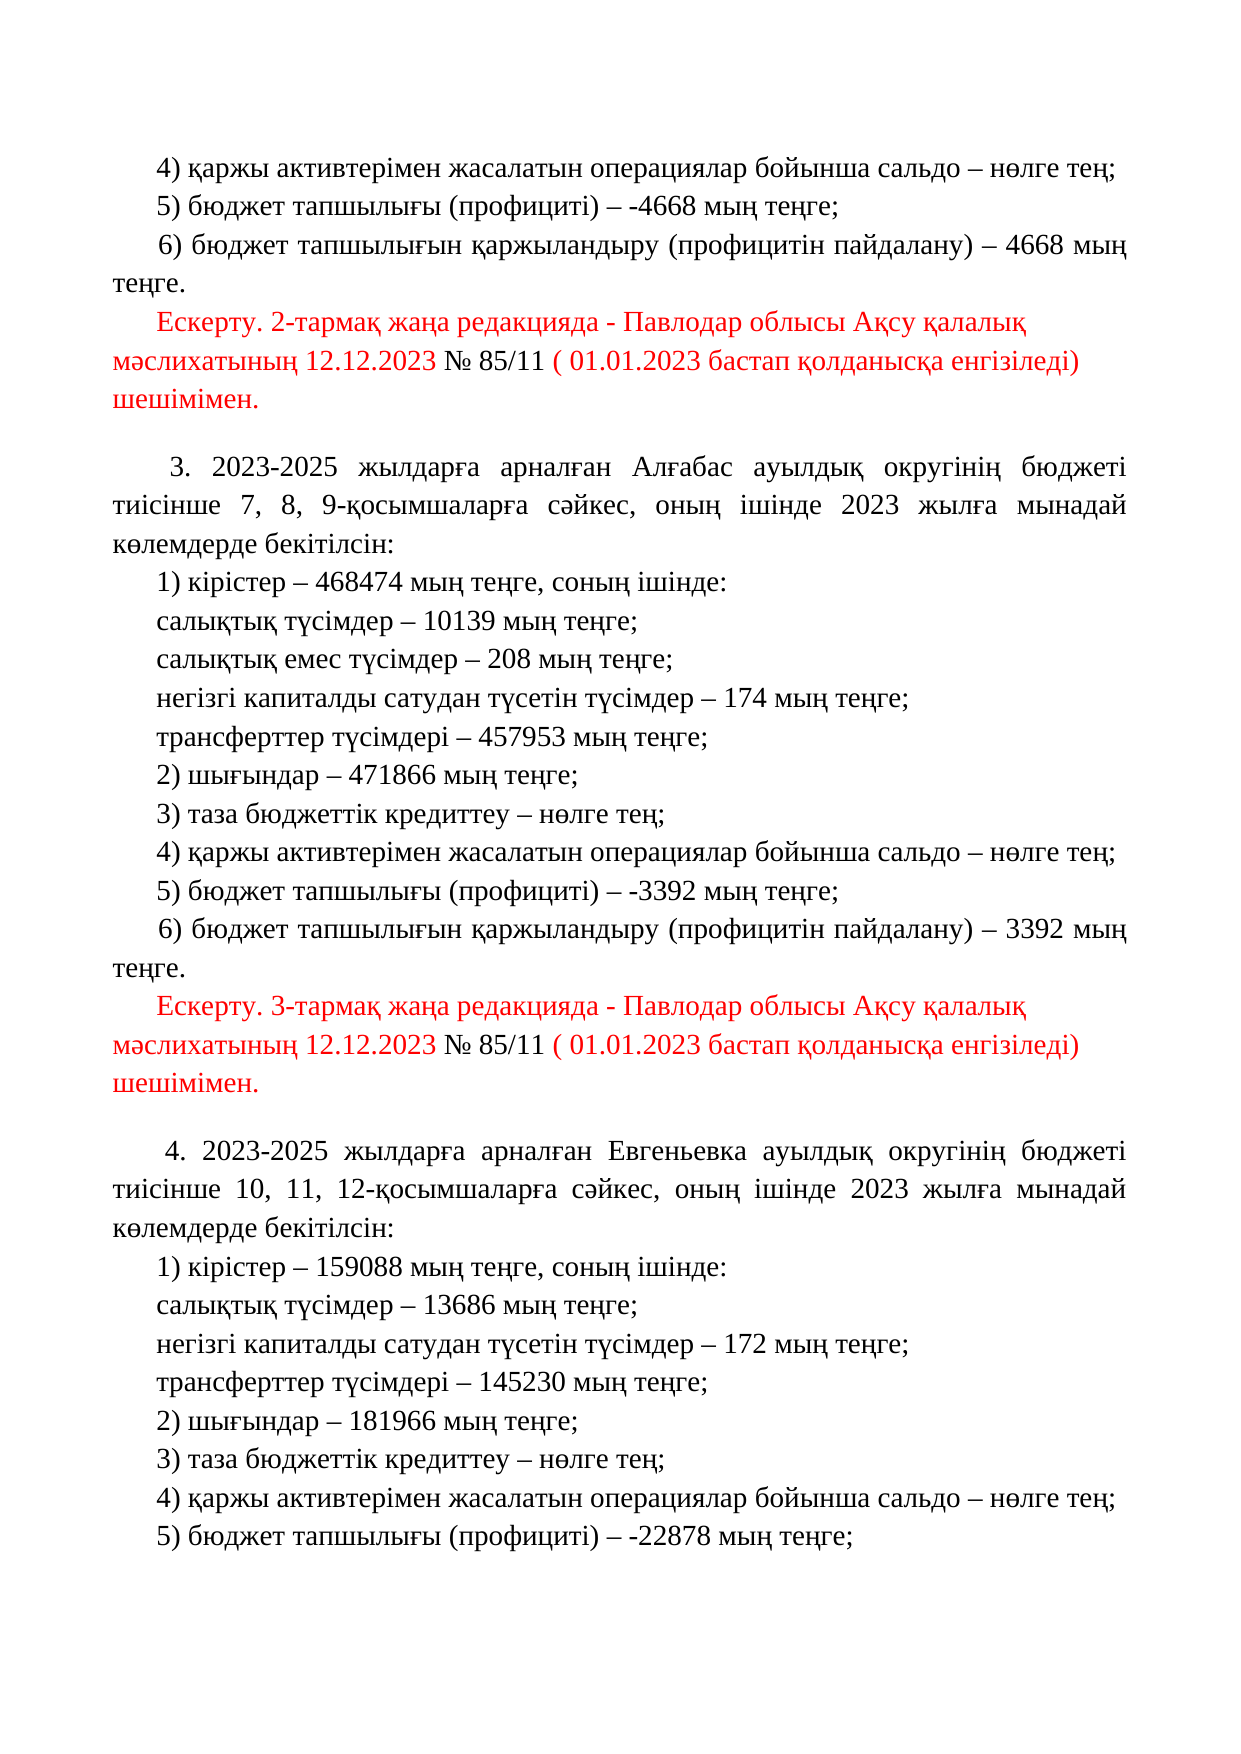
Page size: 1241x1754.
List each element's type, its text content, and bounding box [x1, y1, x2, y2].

text 2) шығындар – 471866 мың теңге; [112, 757, 1128, 791]
text 1) кірістер – 468474 мың теңге, соның ішінде: [112, 564, 1128, 598]
text 3. 2023-2025 жылдарға арналған Алғабас ауылдық округінің бюджеті тиісінше 7, 8, 9-қосымшаларға сәйкес, оның ішінде 2023 жылға мынадай көлемдерде бекітілсін: [112, 449, 1128, 559]
text 4. 2023-2025 жылдарға арналған Евгеньевка ауылдық округінің бюджеті тиісінше 10, 11, 12-қосымшаларға сәйкес, оның ішінде 2023 жылға мынадай көлемдерде бекітілсін: [112, 1133, 1128, 1244]
text 2) шығындар – 181966 мың теңге; [112, 1403, 1128, 1436]
text трансферттер түсімдері – 457953 мың теңге; [112, 719, 1128, 752]
text 3) таза бюджеттік кредиттеу – нөлге тең; [112, 796, 1128, 829]
text трансферттер түсімдері – 145230 мың теңге; [112, 1364, 1128, 1398]
text Ескерту. 3-тармақ жаңа редакцияда - Павлодар облысы Ақсу қалалық мәслихатының 12.12.2023 № 85/11 ( 01.01.2023 бастап қолданысқа енгізіледі) шешімімен. [112, 988, 1128, 1129]
text 1) кірістер – 159088 мың теңге, соның ішінде: [112, 1249, 1128, 1282]
text 6) бюджет тапшылығын қаржыландыру (профицитін пайдалану) – 4668 мың теңге. [112, 227, 1128, 299]
text 6) бюджет тапшылығын қаржыландыру (профицитін пайдалану) – 3392 мың теңге. [112, 911, 1128, 983]
text салықтық түсімдер – 13686 мың теңге; [112, 1287, 1128, 1321]
text салықтық түсімдер – 10139 мың теңге; [112, 603, 1128, 637]
text салықтық емес түсімдер – 208 мың теңге; [112, 642, 1128, 675]
text 5) бюджет тапшылығы (профициті) – -22878 мың теңге; [112, 1518, 1128, 1552]
text 4) қаржы активтерімен жасалатын операциялар бойынша сальдо – нөлге тең; [112, 1480, 1128, 1513]
text негізгі капиталды сатудан түсетін түсімдер – 174 мың теңге; [112, 680, 1128, 714]
text 4) қаржы активтерімен жасалатын операциялар бойынша сальдо – нөлге тең; [112, 150, 1128, 183]
text негізгі капиталды сатудан түсетін түсімдер – 172 мың теңге; [112, 1326, 1128, 1359]
text 3) таза бюджеттік кредиттеу – нөлге тең; [112, 1441, 1128, 1475]
text Ескерту. 2-тармақ жаңа редакцияда - Павлодар облысы Ақсу қалалық мәслихатының 12.12.2023 № 85/11 ( 01.01.2023 бастап қолданысқа енгізіледі) шешімімен. [112, 304, 1128, 445]
text 4) қаржы активтерімен жасалатын операциялар бойынша сальдо – нөлге тең; [112, 834, 1128, 868]
text 5) бюджет тапшылығы (профициті) – -3392 мың теңге; [112, 873, 1128, 906]
text 5) бюджет тапшылығы (профициті) – -4668 мың теңге; [112, 188, 1128, 222]
